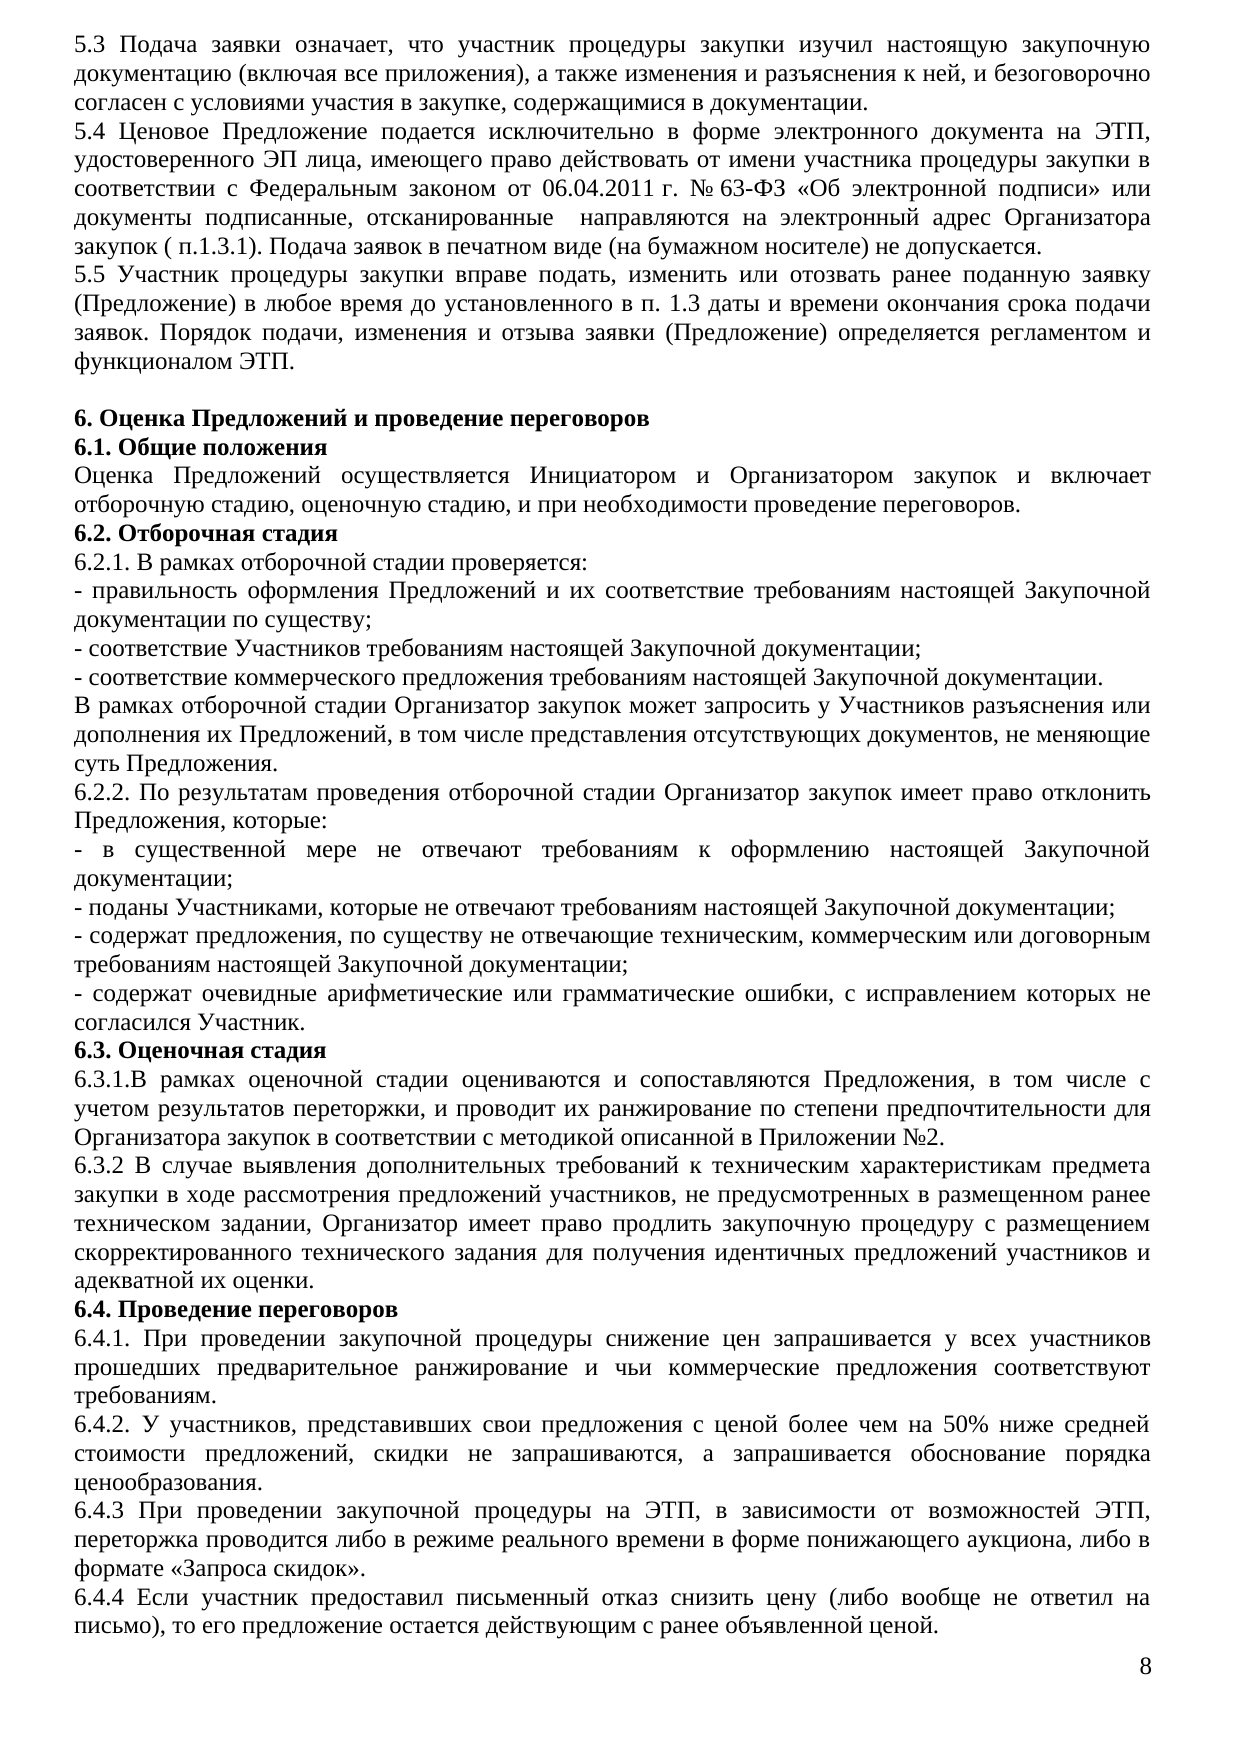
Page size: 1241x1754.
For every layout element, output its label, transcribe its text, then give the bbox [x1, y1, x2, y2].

text 6.2. Отборочная стадия [74, 518, 1152, 547]
text 6. Оценка Предложений и проведение переговоров [74, 403, 1152, 432]
text 6.4.4 Если участник предоставил письменный отказ снизить цену (либо вообще не ответил на письмо), то его предложение остается действующим с ранее объявленной ценой. [74, 1582, 1152, 1639]
text 6.4.1. При проведении закупочной процедуры снижение цен запрашивается у всех участников прошедших предварительное ранжирование и чьи коммерческие предложения соответствуют требованиям. [74, 1323, 1152, 1409]
text 5.4 Ценовое Предложение подается исключительно в форме электронного документа на ЭТП, удостоверенного ЭП лица, имеющего право действовать от имени участника процедуры закупки в соответствии с Федеральным законом от 06.04.2011 г. № 63-ФЗ «Об электронной подписи» или документы подписанные, отсканированные направляются на электронный адрес Организатора закупок ( п.1.3.1). Подача заявок в печатном виде (на бумажном носителе) не допускается. [74, 116, 1152, 259]
text 6.4. Проведение переговоров [74, 1294, 1152, 1323]
text - поданы Участниками, которые не отвечают требованиям настоящей Закупочной документации; [74, 892, 1152, 921]
text 6.3. Оценочная стадия [74, 1036, 1152, 1064]
text - правильность оформления Предложений и их соответствие требованиям настоящей Закупочной документации по существу; [74, 576, 1152, 633]
text 6.4.2. У участников, представивших свои предложения с ценой более чем на 50% ниже средней стоимости предложений, скидки не запрашиваются, а запрашивается обоснование порядка ценообразования. [74, 1409, 1152, 1496]
text - содержат предложения, по существу не отвечающие техническим, коммерческим или договорным требованиям настоящей Закупочной документации; [74, 921, 1152, 978]
text 6.3.1.В рамках оценочной стадии оцениваются и сопоставляются Предложения, в том числе с учетом результатов переторжки, и проводит их ранжирование по степени предпочтительности для Организатора закупок в соответствии с методикой описанной в Приложении №2. [74, 1064, 1152, 1151]
text 6.2.1. В рамках отборочной стадии проверяется: [74, 547, 1152, 576]
text В рамках отборочной стадии Организатор закупок может запросить у Участников разъяснения или дополнения их Предложений, в том числе представления отсутствующих документов, не меняющие суть Предложения. [74, 691, 1152, 777]
text 6.4.3 При проведении закупочной процедуры на ЭТП, в зависимости от возможностей ЭТП, переторжка проводится либо в режиме реального времени в форме понижающего аукциона, либо в формате «Запроса скидок». [74, 1496, 1152, 1582]
text - содержат очевидные арифметические или грамматические ошибки, с исправлением которых не согласился Участник. [74, 978, 1152, 1036]
text - соответствие Участников требованиям настоящей Закупочной документации; [74, 633, 1152, 662]
text - в существенной мере не отвечают требованиям к оформлению настоящей Закупочной документации; [74, 834, 1152, 892]
text 5.5 Участник процедуры закупки вправе подать, изменить или отозвать ранее поданную заявку (Предложение) в любое время до установленного в п. 1.3 даты и времени окончания срока подачи заявок. Порядок подачи, изменения и отзыва заявки (Предложение) определяется регламентом и функционалом ЭТП. [74, 259, 1152, 374]
text - соответствие коммерческого предложения требованиям настоящей Закупочной документации. [74, 662, 1152, 691]
text Оценка Предложений осуществляется Инициатором и Организатором закупок и включает отборочную стадию, оценочную стадию, и при необходимости проведение переговоров. [74, 461, 1152, 518]
text 6.1. Общие положения [74, 432, 1152, 461]
text 6.3.2 В случае выявления дополнительных требований к техническим характеристикам предмета закупки в ходе рассмотрения предложений участников, не предусмотренных в размещенном ранее техническом задании, Организатор имеет право продлить закупочную процедуру с размещением скорректированного технического задания для получения идентичных предложений участников и адекватной их оценки. [74, 1151, 1152, 1294]
text 6.2.2. По результатам проведения отборочной стадии Организатор закупок имеет право отклонить Предложения, которые: [74, 777, 1152, 834]
text 5.3 Подача заявки означает, что участник процедуры закупки изучил настоящую закупочную документацию (включая все приложения), а также изменения и разъяснения к ней, и безоговорочно согласен с условиями участия в закупке, содержащимися в документации. [74, 29, 1152, 116]
